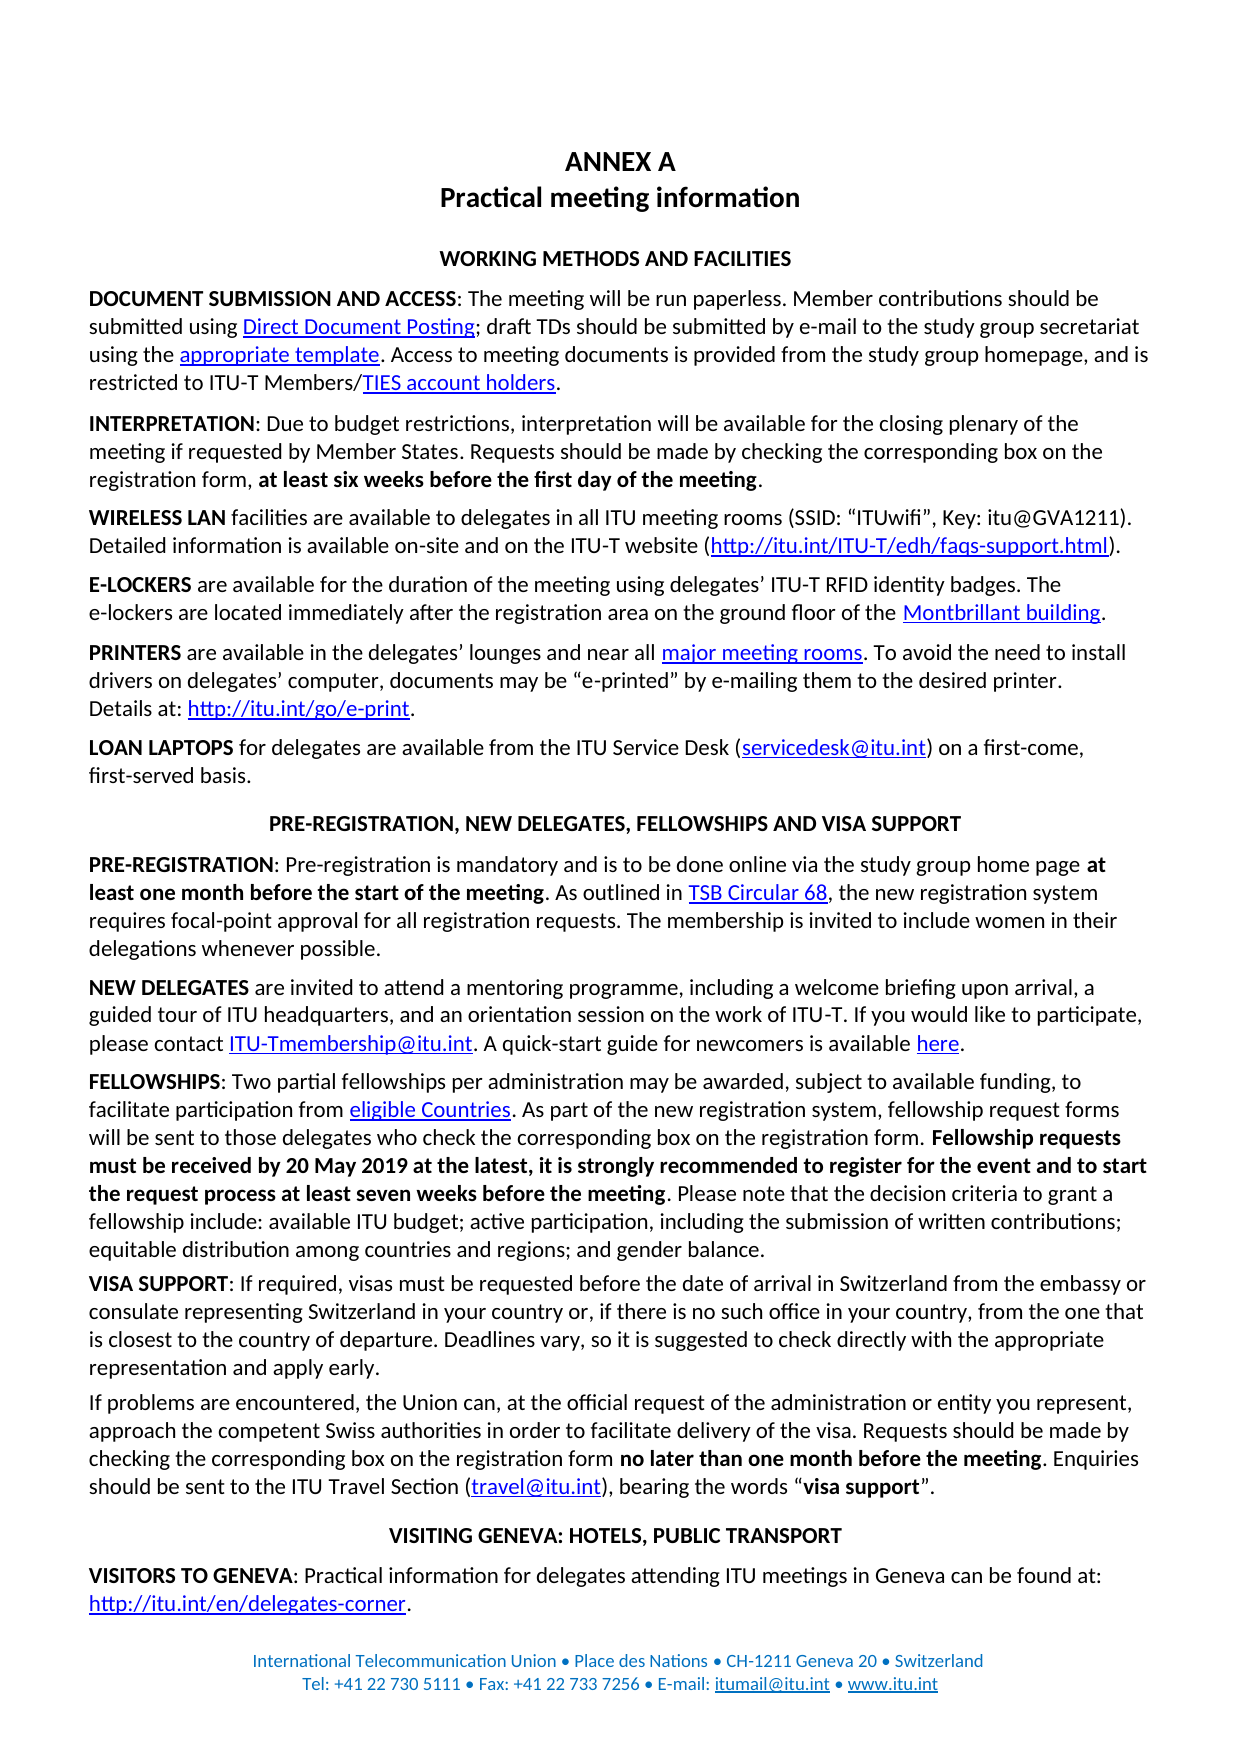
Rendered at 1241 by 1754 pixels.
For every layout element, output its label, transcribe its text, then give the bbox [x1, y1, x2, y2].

text VISA SUPPORT: If required, visas must be requested before the date of arrival in Switzerland from the embassy or consulate representing Switzerland in your country or, if there is no such office in your country, from the one that is closest to the country of departure. Deadlines vary, so it is suggested to check directly with the appropriate representation and apply early. [89, 1269, 1152, 1382]
text PRINTERS are available in the delegates’ lounges and near all major meeting rooms. To avoid the need to install drivers on delegates’ computer, documents may be “e-printed” by e-mailing them to the desired printer. Details at: http://itu.int/go/e-print. [89, 638, 1152, 722]
title VISITORS TO GENEVA: Practical information for delegates attending ITU meetings in Geneva can be found at: http://itu.int/en/delegates-corner. [89, 1561, 1152, 1617]
text WIRELESS LAN facilities are available to delegates in all ITU meeting rooms (SSID: “ITUwifi”, Key: itu@GVA1211). Detailed information is available on-site and on the ITU-T website (http://itu.int/ITU-T/edh/faqs-support.html). [89, 503, 1152, 559]
title ANNEX A Practical meeting information [89, 143, 1152, 214]
text NEW DELEGATES are invited to attend a mentoring programme, including a welcome briefing upon arrival, a guided tour of ITU headquarters, and an orientation session on the work of ITU-T. If you would like to participate, please contact ITU-Tmembership@itu.int. A quick-start guide for newcomers is available here. [89, 973, 1152, 1057]
text PRE-REGISTRATION, NEW DELEGATES, FELLOWSHIPS AND VISA SUPPORT [89, 809, 1142, 838]
text INTERPRETATION: Due to budget restrictions, interpretation will be available for the closing plenary of the meeting if requested by Member States. Requests should be made by checking the corresponding box on the registration form, at least six weeks before the first day of the meeting. [89, 409, 1152, 493]
text DOCUMENT SUBMISSION AND ACCESS: The meeting will be run paperless. Member contributions should be submitted using Direct Document Posting; draft TDs should be submitted by e-mail to the study group secretariat using the appropriate template. Access to meeting documents is provided from the study group homepage, and is restricted to ITU-T Members/TIES account holders. [89, 284, 1152, 396]
text If problems are encountered, the Union can, at the official request of the administration or entity you represent, approach the competent Swiss authorities in order to facilitate delivery of the visa. Requests should be made by checking the corresponding box on the registration form no later than one month before the meeting. Enquiries should be sent to the ITU Travel Section (travel@itu.int), bearing the words “visa support”. [89, 1388, 1152, 1500]
text FELLOWSHIPS: Two partial fellowships per administration may be awarded, subject to available funding, to facilitate participation from eligible Countries. As part of the new registration system, fellowship request forms will be sent to those delegates who check the corresponding box on the registration form. Fellowship requests must be received by 20 May 2019 at the latest, it is strongly recommended to register for the event and to start the request process at least seven weeks before the meeting. Please note that the decision criteria to grant a fellowship include: available ITU budget; active participation, including the submission of written contributions; equitable distribution among countries and regions; and gender balance. [89, 1067, 1152, 1263]
text VISITING GENEVA: HOTELS, PUBLIC TRANSPORT [89, 1521, 1142, 1549]
text E-LOCKERS are available for the duration of the meeting using delegates’ ITU-T RFID identity badges. The e-lockers are located immediately after the registration area on the ground floor of the Montbrillant building. [89, 570, 1152, 626]
text PRE-REGISTRATION: Pre-registration is mandatory and is to be done online via the study group home page at least one month before the start of the meeting. As outlined in TSB Circular 68, the new registration system requires focal-point approval for all registration requests. The membership is invited to include women in their delegations whenever possible. [89, 850, 1152, 962]
text WORKING METHODS AND FACILITIES [89, 244, 1142, 272]
text LOAN LAPTOPS for delegates are available from the ITU Service Desk (servicedesk@itu.int) on a first-come, first-served basis. [89, 733, 1152, 789]
